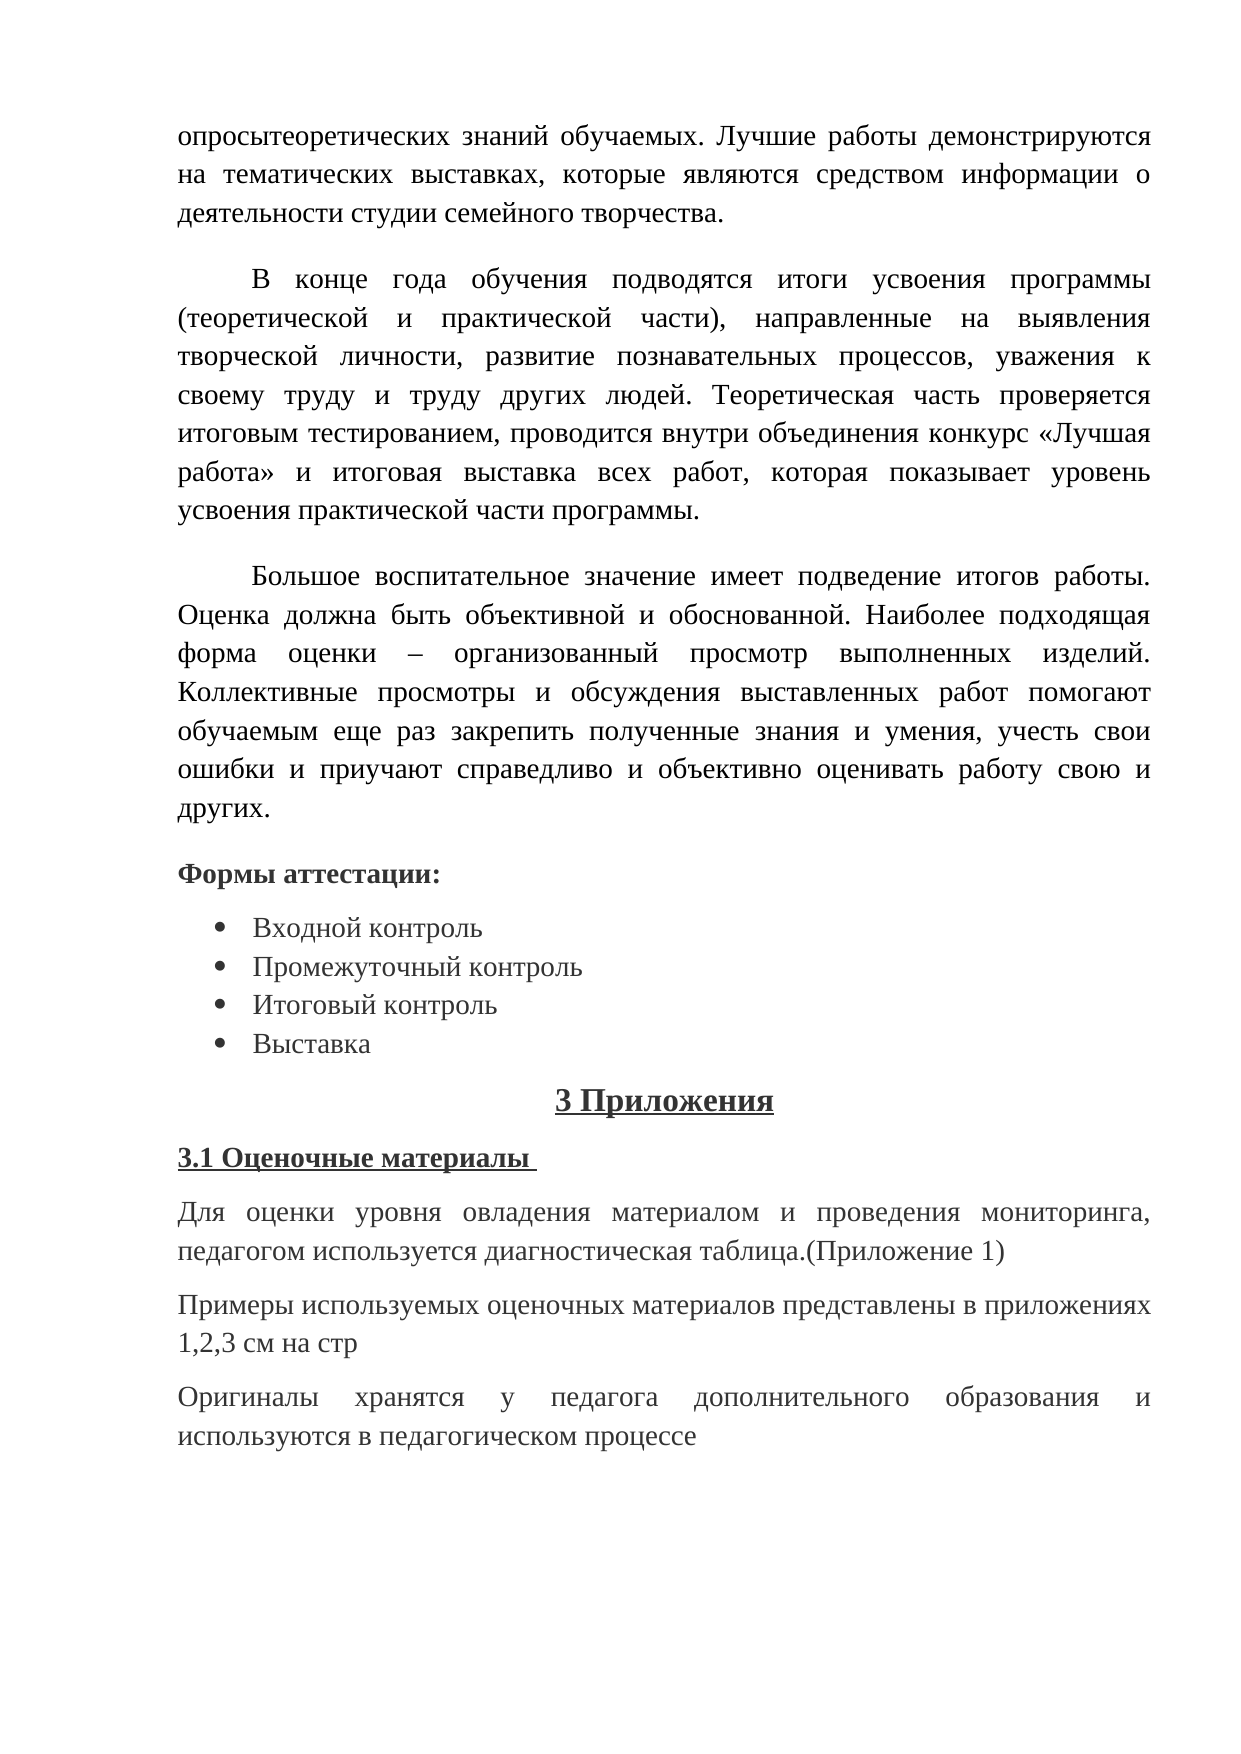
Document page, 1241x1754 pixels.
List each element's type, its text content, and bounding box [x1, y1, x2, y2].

list Входной контроль [215, 910, 1152, 944]
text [177, 118, 1152, 229]
text Формы аттестации: [177, 856, 1152, 889]
text Оригиналы хранятся у педагога дополнительного образования и используются в педагогическом процессе [177, 1379, 1152, 1452]
list Итоговый контроль [215, 987, 1152, 1021]
text 3 Приложения [177, 1080, 1152, 1118]
text Примеры используемых оценочных материалов представлены в приложениях 1,2,3 см на стр [177, 1287, 1152, 1359]
text 3.1 Оценочные материалы [177, 1140, 1152, 1173]
list Промежуточный контроль [215, 949, 1152, 982]
list Выставка [215, 1026, 1152, 1059]
text Для оценки уровня овладения материалом и проведения мониторинга, педагогом используется диагностическая таблица.(Приложение 1) [177, 1194, 1152, 1266]
text В конце года обучения подводятся итоги усвоения программы (теоретической и практической части), направленные на выявления творческой личности, развитие познавательных процессов, уважения к своему труду и труду других людей. Теоретическая часть проверяется итоговым тестированием, проводится внутри объединения конкурс «Лучшая работа» и итоговая выставка всех работ, которая показывает уровень усвоения практической части программы. [177, 261, 1152, 526]
text Большое воспитательное значение имеет подведение итогов работы. Оценка должна быть объективной и обоснованной. Наиболее подходящая форма оценки – организованный просмотр выполненных изделий. Коллективные просмотры и обсуждения выставленных работ помогают обучаемым еще раз закрепить полученные знания и умения, учесть свои ошибки и приучают справедливо и объективно оценивать работу свою и других. [177, 558, 1152, 823]
